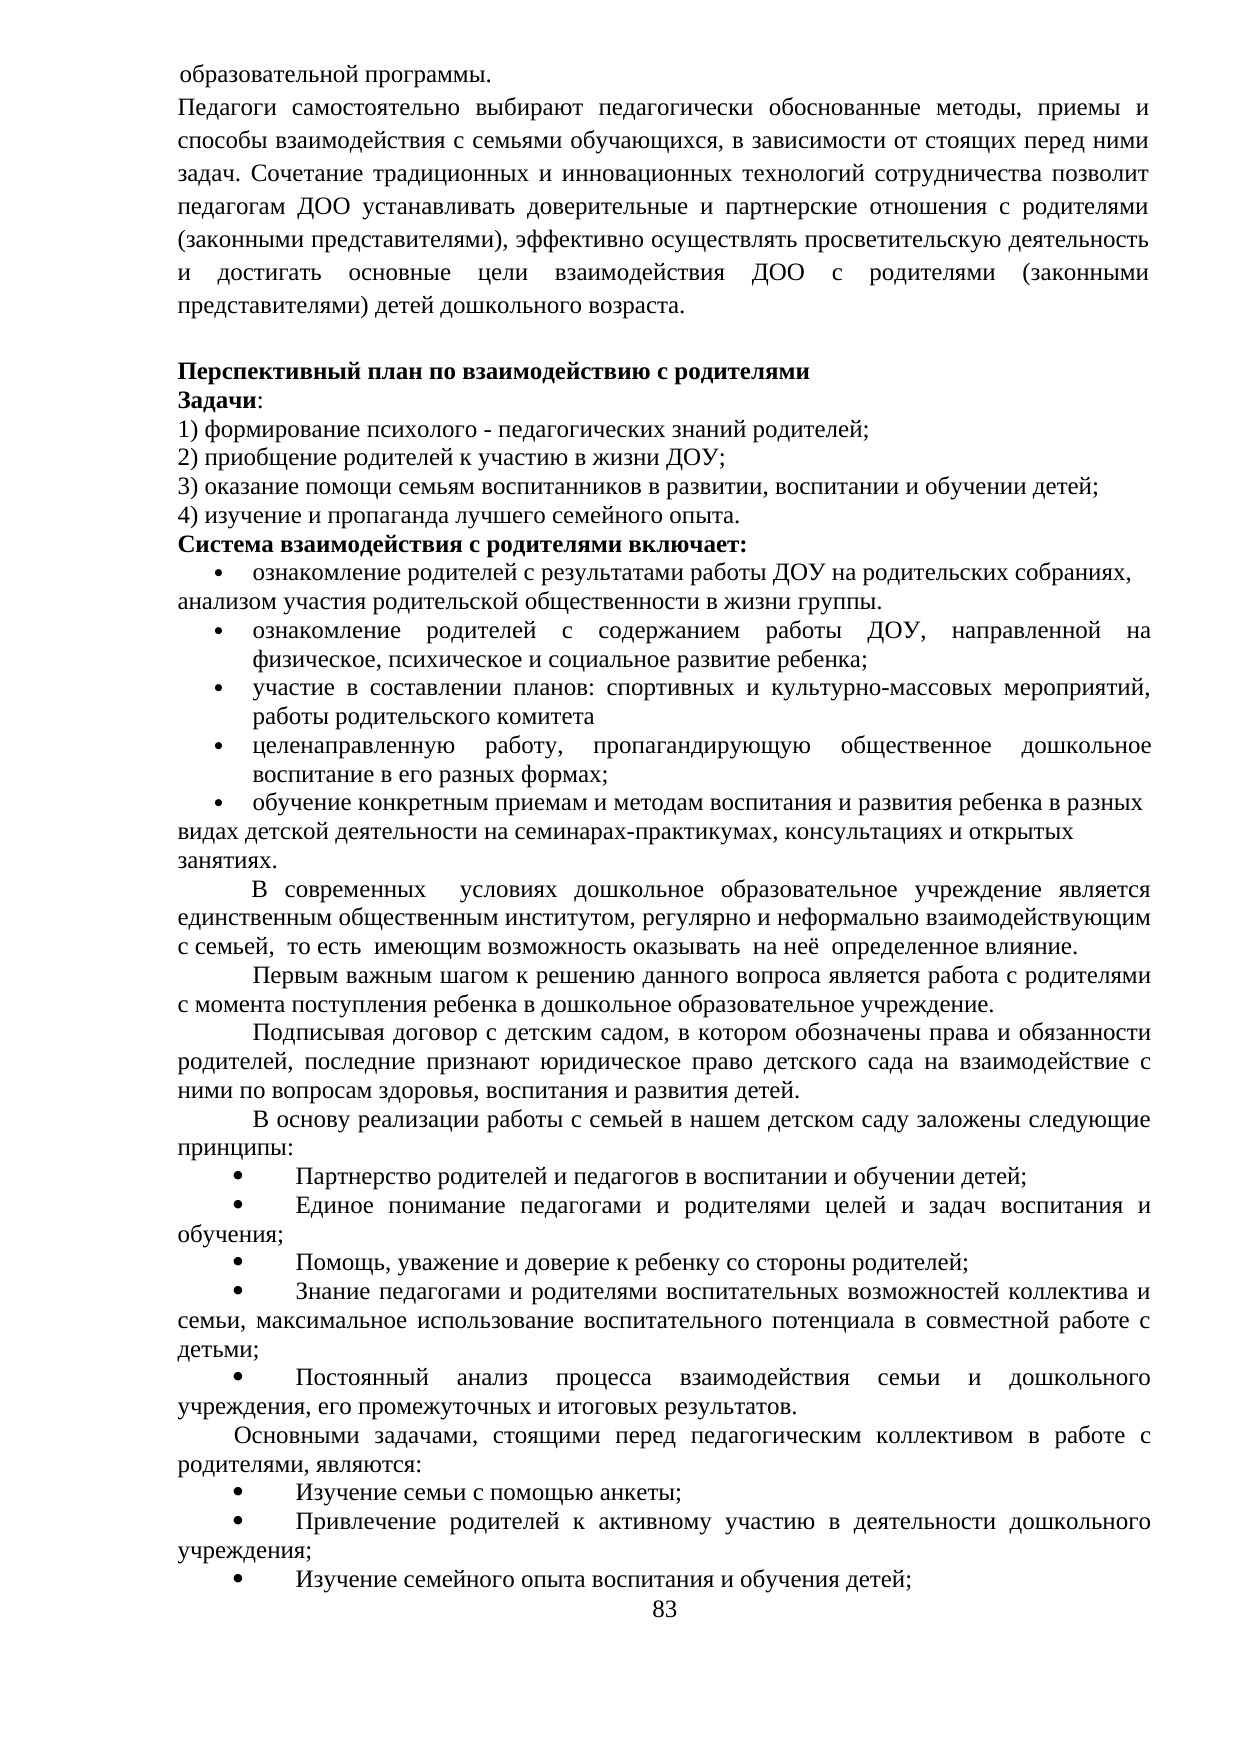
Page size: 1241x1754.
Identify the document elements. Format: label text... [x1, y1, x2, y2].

text 4) изучение и пропаганда лучшего семейного опыта. [177, 500, 1152, 529]
list Партнерство родителей и педагогов в воспитании и обучении детей; [177, 1161, 1152, 1190]
list Привлечение родителей к активному участию в деятельности дошкольного учреждения; [177, 1506, 1152, 1564]
list Постоянный анализ процесса взаимодействия семьи и дошкольного учреждения, его промежуточных и итоговых результатов. [177, 1362, 1152, 1420]
list Изучение семейного опыта воспитания и обучения детей; [177, 1564, 1152, 1592]
text В основу реализации работы с семьей в нашем детском саду заложены следующие принципы: [177, 1104, 1152, 1161]
text Система взаимодействия с родителями включает: [177, 529, 1152, 557]
list ознакомление родителей с результатами работы ДОУ на родительских собраниях, [215, 557, 1152, 586]
text Основными задачами, стоящими перед педагогическим коллективом в работе с родителями, являются: [177, 1420, 1152, 1477]
list целенаправленную работу, пропагандирующую общественное дошкольное воспитание в его разных формах; [215, 730, 1152, 787]
text 3) оказание помощи семьям воспитанников в развитии, воспитании и обучении детей; [177, 471, 1152, 500]
text 1) формирование психолого - педагогических знаний родителей; [177, 414, 1152, 442]
list обучение конкретным приемам и методам воспитания и развития ребенка в разных [215, 787, 1152, 816]
text В современных условиях дошкольное образовательное учреждение является единственным общественным институтом, регулярно и неформально взаимодействующим с семьей, то есть имеющим возможность оказывать на неё определенное влияние. [177, 874, 1152, 960]
text Первым важным шагом к решению данного вопроса является работа с родителями с момента поступления ребенка в дошкольное образовательное учреждение. [177, 960, 1152, 1017]
list Изучение семьи с помощью анкеты; [177, 1477, 1152, 1506]
text анализом участия родительской общественности в жизни группы. [177, 586, 1152, 615]
text Задачи: [177, 385, 1152, 414]
list Единое понимание педагогами и родителями целей и задач воспитания и обучения; [177, 1190, 1152, 1247]
text Педагоги самостоятельно выбирают педагогически обоснованные методы, приемы и способы взаимодействия с семьями обучающихся, в зависимости от стоящих перед ними задач. Сочетание традиционных и инновационных технологий сотрудничества позволит педагогам ДОО устанавливать доверительные и партнерские отношения с родителями (законными представителями), эффективно осуществлять просветительскую деятельность и достигать основные цели взаимодействия ДОО с родителями (законными представителями) детей дошкольного возраста. [177, 92, 1149, 319]
text Перспективный план по взаимодействию с родителями [177, 356, 1152, 385]
list участие в составлении планов: спортивных и культурно-массовых мероприятий, работы родительского комитета [215, 672, 1152, 730]
list ознакомление родителей с содержанием работы ДОУ, направленной на физическое, психическое и социальное развитие ребенка; [215, 615, 1152, 672]
text 2) приобщение родителей к участию в жизни ДОУ; [177, 442, 1152, 471]
list Знание педагогами и родителями воспитательных возможностей коллектива и семьи, максимальное использование воспитательного потенциала в совместной работе с детьми; [177, 1276, 1152, 1362]
text Подписывая договор с детским садом, в котором обозначены права и обязанности родителей, последние признают юридическое право детского сада на взаимодействие с ними по вопросам здоровья, воспитания и развития детей. [177, 1017, 1152, 1104]
list Помощь, уважение и доверие к ребенку со стороны родителей; [177, 1247, 1152, 1276]
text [179, 59, 1149, 88]
text видах детской деятельности на семинарах-практикумах, консультациях и открытых [177, 816, 1152, 845]
text занятиях. [177, 845, 1152, 874]
